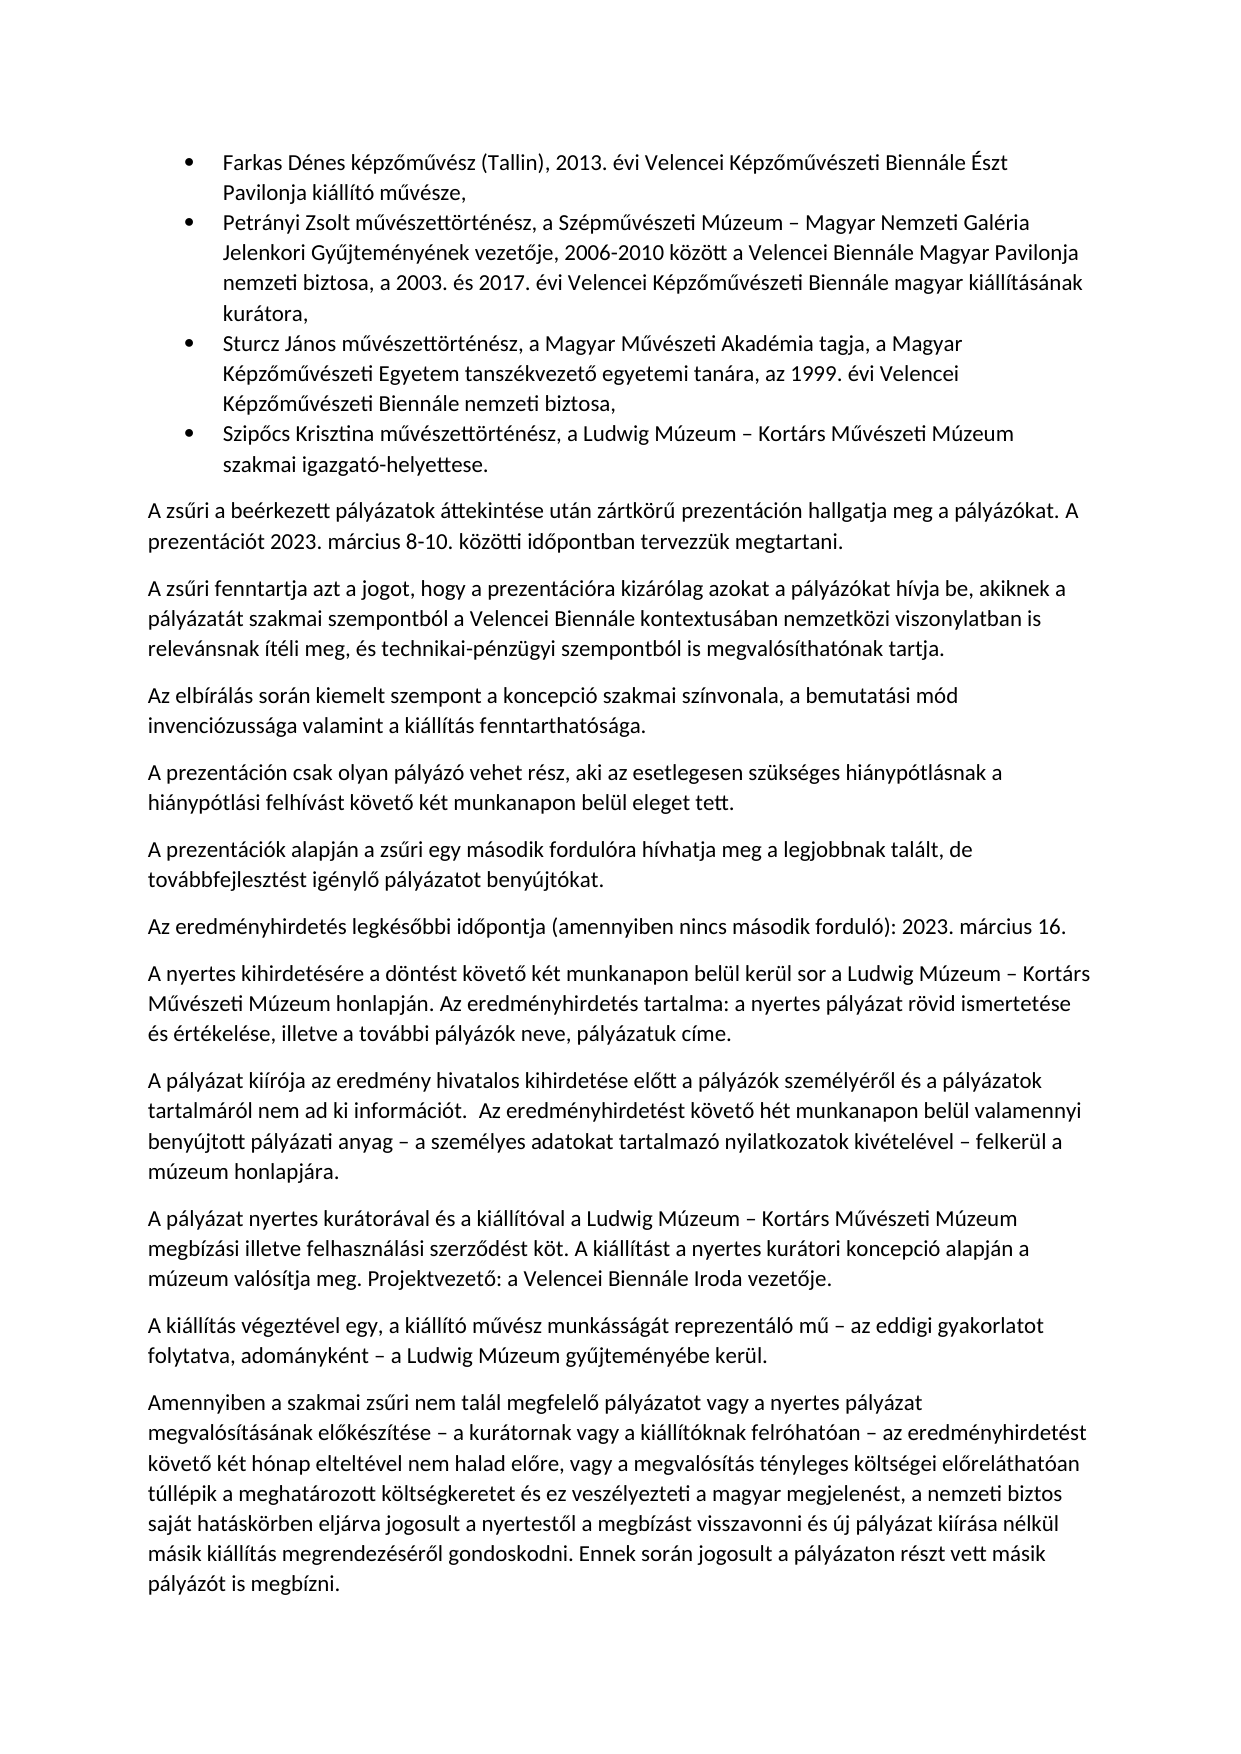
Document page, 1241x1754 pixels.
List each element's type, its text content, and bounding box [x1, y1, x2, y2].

list Sturcz János művészettörténész, a Magyar Művészeti Akadémia tagja, a Magyar Képzőművészeti Egyetem tanszékvezető egyetemi tanára, az 1999. évi Velencei Képzőművészeti Biennále nemzeti biztosa, [185, 329, 1093, 417]
text A prezentáción csak olyan pályázó vehet rész, aki az esetlegesen szükséges hiánypótlásnak a hiánypótlási felhívást követő két munkanapon belül eleget tett. [148, 758, 1093, 816]
text Amennyiben a szakmai zsűri nem talál megfelelő pályázatot vagy a nyertes pályázat megvalósításának előkészítése – a kurátornak vagy a kiállítóknak felróhatóan – az eredményhirdetést követő két hónap elteltével nem halad előre, vagy a megvalósítás tényleges költségei előreláthatóan túllépik a meghatározott költségkeretet és ez veszélyezteti a magyar megjelenést, a nemzeti biztos saját hatáskörben eljárva jogosult a nyertestől a megbízást visszavonni és új pályázat kiírása nélkül másik kiállítás megrendezéséről gondoskodni. Ennek során jogosult a pályázaton részt vett másik pályázót is megbízni. [148, 1388, 1093, 1597]
text A nyertes kihirdetésére a döntést követő két munkanapon belül kerül sor a Ludwig Múzeum – Kortárs Művészeti Múzeum honlapján. Az eredményhirdetés tartalma: a nyertes pályázat rövid ismertetése és értékelése, illetve a további pályázók neve, pályázatuk címe. [148, 959, 1093, 1047]
text A pályázat kiírója az eredmény hivatalos kihirdetése előtt a pályázók személyéről és a pályázatok tartalmáról nem ad ki információt. Az eredményhirdetést követő hét munkanapon belül valamennyi benyújtott pályázati anyag – a személyes adatokat tartalmazó nyilatkozatok kivételével – felkerül a múzeum honlapjára. [148, 1066, 1093, 1185]
text Az eredményhirdetés legkésőbbi időpontja (amennyiben nincs második forduló): 2023. március 16. [148, 912, 1093, 940]
text A pályázat nyertes kurátorával és a kiállítóval a Ludwig Múzeum – Kortárs Művészeti Múzeum megbízási illetve felhasználási szerződést köt. A kiállítást a nyertes kurátori koncepció alapján a múzeum valósítja meg. Projektvezető: a Velencei Biennále Iroda vezetője. [148, 1204, 1093, 1292]
list Petrányi Zsolt művészettörténész, a Szépművészeti Múzeum – Magyar Nemzeti Galéria Jelenkori Gyűjteményének vezetője, 2006-2010 között a Velencei Biennále Magyar Pavilonja nemzeti biztosa, a 2003. és 2017. évi Velencei Képzőművészeti Biennále magyar kiállításának kurátora, [185, 208, 1093, 327]
list Szipőcs Krisztina művészettörténész, a Ludwig Múzeum – Kortárs Művészeti Múzeum szakmai igazgató-helyettese. [185, 419, 1093, 478]
list Farkas Dénes képzőművész (Tallin), 2013. évi Velencei Képzőművészeti Biennále Észt Pavilonja kiállító művésze, [185, 148, 1093, 206]
text A kiállítás végeztével egy, a kiállító művész munkásságát reprezentáló mű – az eddigi gyakorlatot folytatva, adományként – a Ludwig Múzeum gyűjteményébe kerül. [148, 1311, 1093, 1369]
text A zsűri fenntartja azt a jogot, hogy a prezentációra kizárólag azokat a pályázókat hívja be, akiknek a pályázatát szakmai szempontból a Velencei Biennále kontextusában nemzetközi viszonylatban is relevánsnak ítéli meg, és technikai-pénzügyi szempontból is megvalósíthatónak tartja. [148, 574, 1093, 662]
text A prezentációk alapján a zsűri egy második fordulóra hívhatja meg a legjobbnak talált, de továbbfejlesztést igénylő pályázatot benyújtókat. [148, 835, 1093, 893]
text Az elbírálás során kiemelt szempont a koncepció szakmai színvonala, a bemutatási mód invenciózussága valamint a kiállítás fenntarthatósága. [148, 681, 1093, 739]
text A zsűri a beérkezett pályázatok áttekintése után zártkörű prezentáción hallgatja meg a pályázókat. A prezentációt 2023. március 8-10. közötti időpontban tervezzük megtartani. [148, 497, 1093, 555]
